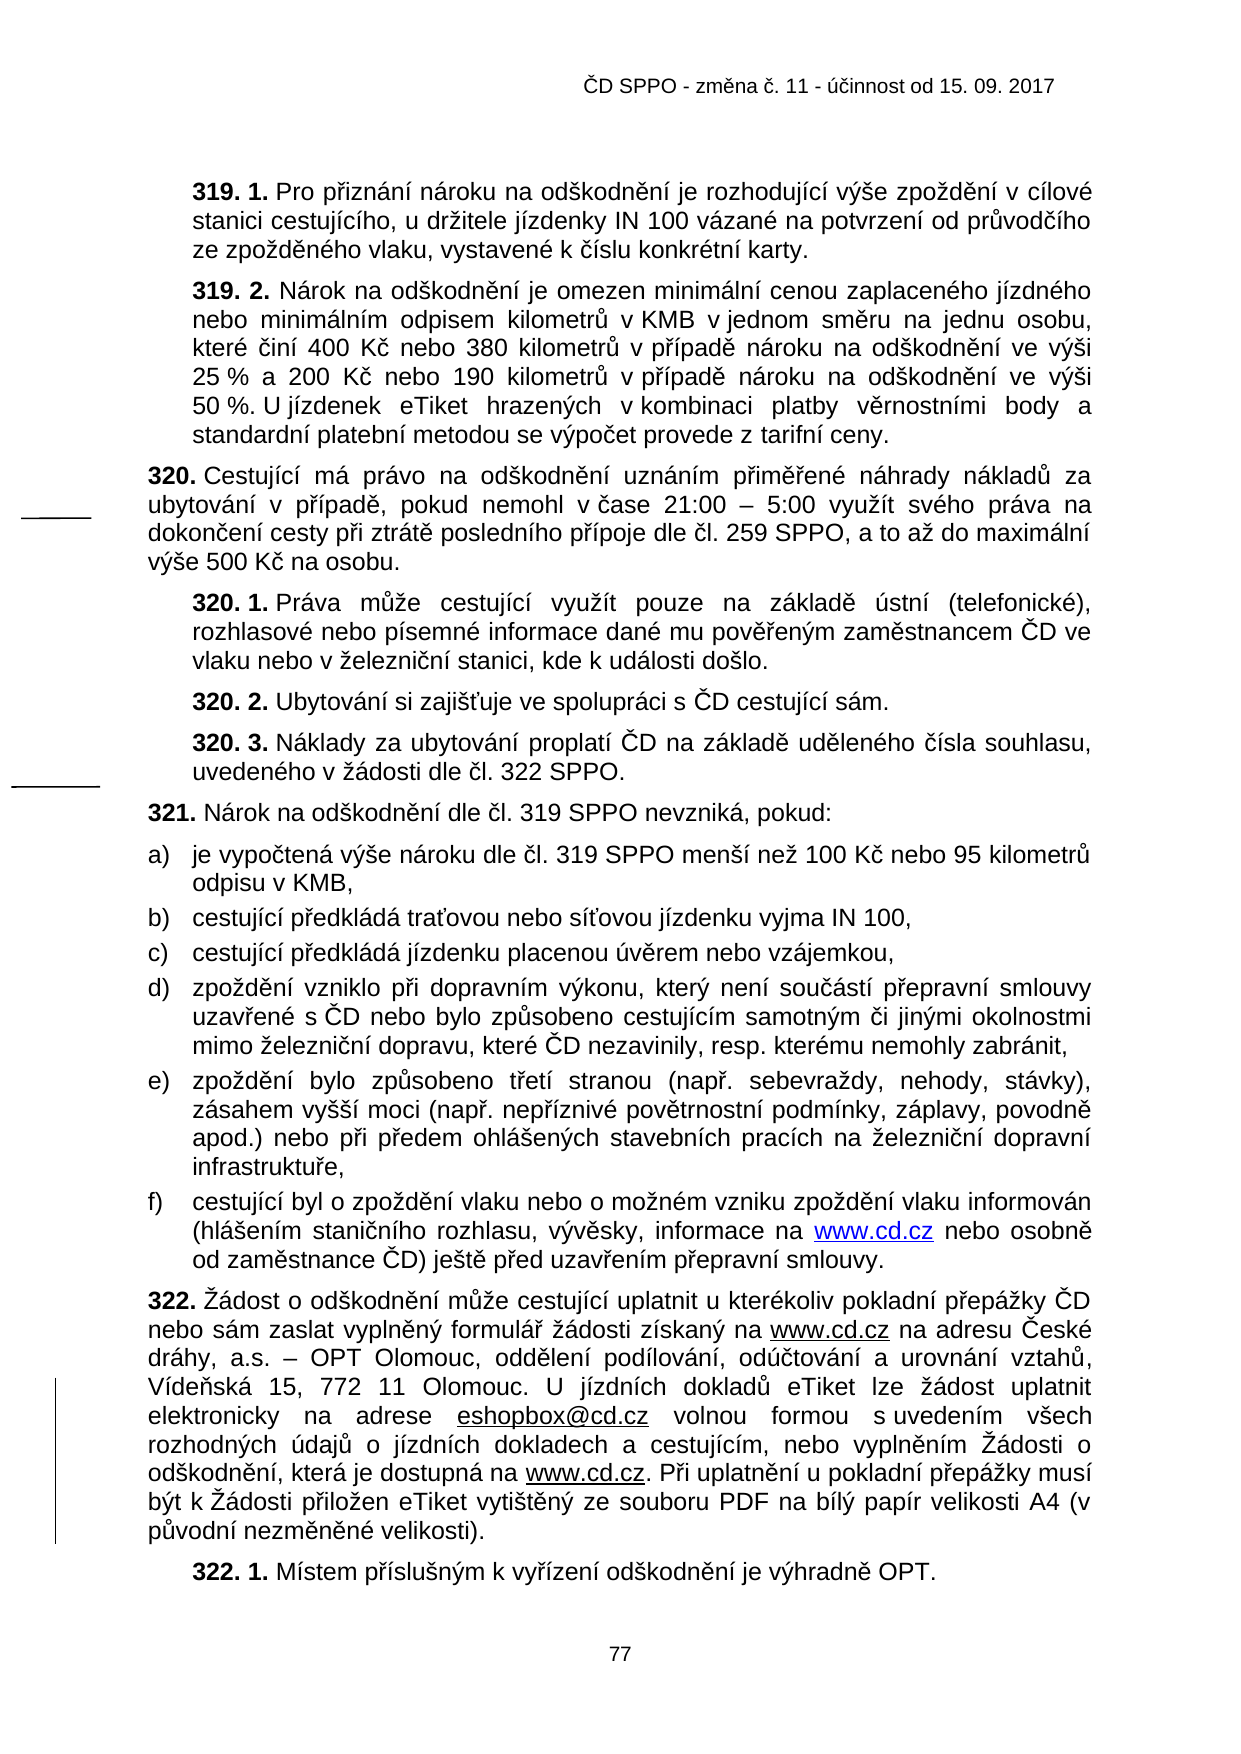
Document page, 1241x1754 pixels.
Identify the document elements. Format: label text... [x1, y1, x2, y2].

list zpoždění bylo způsobeno třetí stranou (např. sebevraždy, nehody, stávky), zásahem vyšší moci (např. nepříznivé povětrnostní podmínky, záplavy, povodně apod.) nebo při předem ohlášených stavebních pracích na železniční dopravní infrastruktuře, [148, 1066, 1092, 1181]
text 319. 1. Pro přiznání nároku na odškodnění je rozhodující výše zpoždění v cílové stanici cestujícího, u držitele jízdenky IN 100 vázané na potvrzení od průvodčího ze zpožděného vlaku, vystavené k číslu konkrétní karty. [192, 177, 1092, 263]
list zpoždění vzniklo při dopravním výkonu, který není součástí přepravní smlouvy uzavřené s ČD nebo bylo způsobeno cestujícím samotným či jinými okolnostmi mimo železniční dopravu, které ČD nezavinily, resp. kterému nemohly zabránit, [148, 973, 1092, 1060]
text 322. 1. Místem příslušným k vyřízení odškodnění je výhradně OPT. [192, 1557, 1092, 1586]
list cestující předkládá jízdenku placenou úvěrem nebo vzájemkou, [148, 938, 1092, 967]
text 320. 3. Náklady za ubytování proplatí ČD na základě uděleného čísla souhlasu, uvedeného v žádosti dle čl. 322 SPPO. [192, 728, 1092, 786]
text 319. 2. Nárok na odškodnění je omezen minimální cenou zaplaceného jízdného nebo minimálním odpisem kilometrů v KMB v jednom směru na jednu osobu, které činí 400 Kč nebo 380 kilometrů v případě nároku na odškodnění ve výši 25 % a 200 Kč nebo 190 kilometrů v případě nároku na odškodnění ve výši 50 %. U jízdenek eTiket hrazených v kombinaci platby věrnostními body a standardní platební metodou se výpočet provede z tarifní ceny. [192, 276, 1092, 448]
list cestující byl o zpoždění vlaku nebo o možném vzniku zpoždění vlaku informován (hlášením staničního rozhlasu, vývěsky, informace na www.cd.cz nebo osobně od zaměstnance ČD) ještě před uzavřením přepravní smlouvy. [148, 1187, 1092, 1273]
text 322. Žádost o odškodnění může cestující uplatnit u kterékoliv pokladní přepážky ČD nebo sám zaslat vyplněný formulář žádosti získaný na www.cd.cz na adresu České dráhy, a.s. – OPT Olomouc, oddělení podílování, odúčtování a urovnání vztahů, Vídeňská 15, 772 11 Olomouc. U jízdních dokladů eTiket lze žádost uplatnit elektronicky na adrese eshopbox@cd.cz volnou formou s uvedením všech rozhodných údajů o jízdních dokladech a cestujícím, nebo vyplněním Žádosti o odškodnění, která je dostupná na www.cd.cz. Při uplatnění u pokladní přepážky musí být k Žádosti přiložen eTiket vytištěný ze souboru PDF na bílý papír velikosti A4 (v původní nezměněné velikosti). [148, 1286, 1092, 1545]
text 321. Nárok na odškodnění dle čl. 319 SPPO nevzniká, pokud: [148, 798, 1092, 827]
list cestující předkládá traťovou nebo síťovou jízdenku vyjma IN 100, [148, 903, 1092, 932]
text 320. Cestující má právo na odškodnění uznáním přiměřené náhrady nákladů za ubytování v případě, pokud nemohl v čase 21:00 – 5:00 využít svého práva na dokončení cesty při ztrátě posledního přípoje dle čl. 259 SPPO, a to až do maximální výše 500 Kč na osobu. [148, 461, 1092, 576]
list je vypočtená výše nároku dle čl. 319 SPPO menší než 100 Kč nebo 95 kilometrů odpisu v KMB, [148, 840, 1092, 897]
text 320. 1. Práva může cestující využít pouze na základě ústní (telefonické), rozhlasové nebo písemné informace dané mu pověřeným zaměstnancem ČD ve vlaku nebo v železniční stanici, kde k události došlo. [192, 588, 1092, 675]
text 320. 2. Ubytování si zajišťuje ve spolupráci s ČD cestující sám. [192, 687, 1092, 716]
